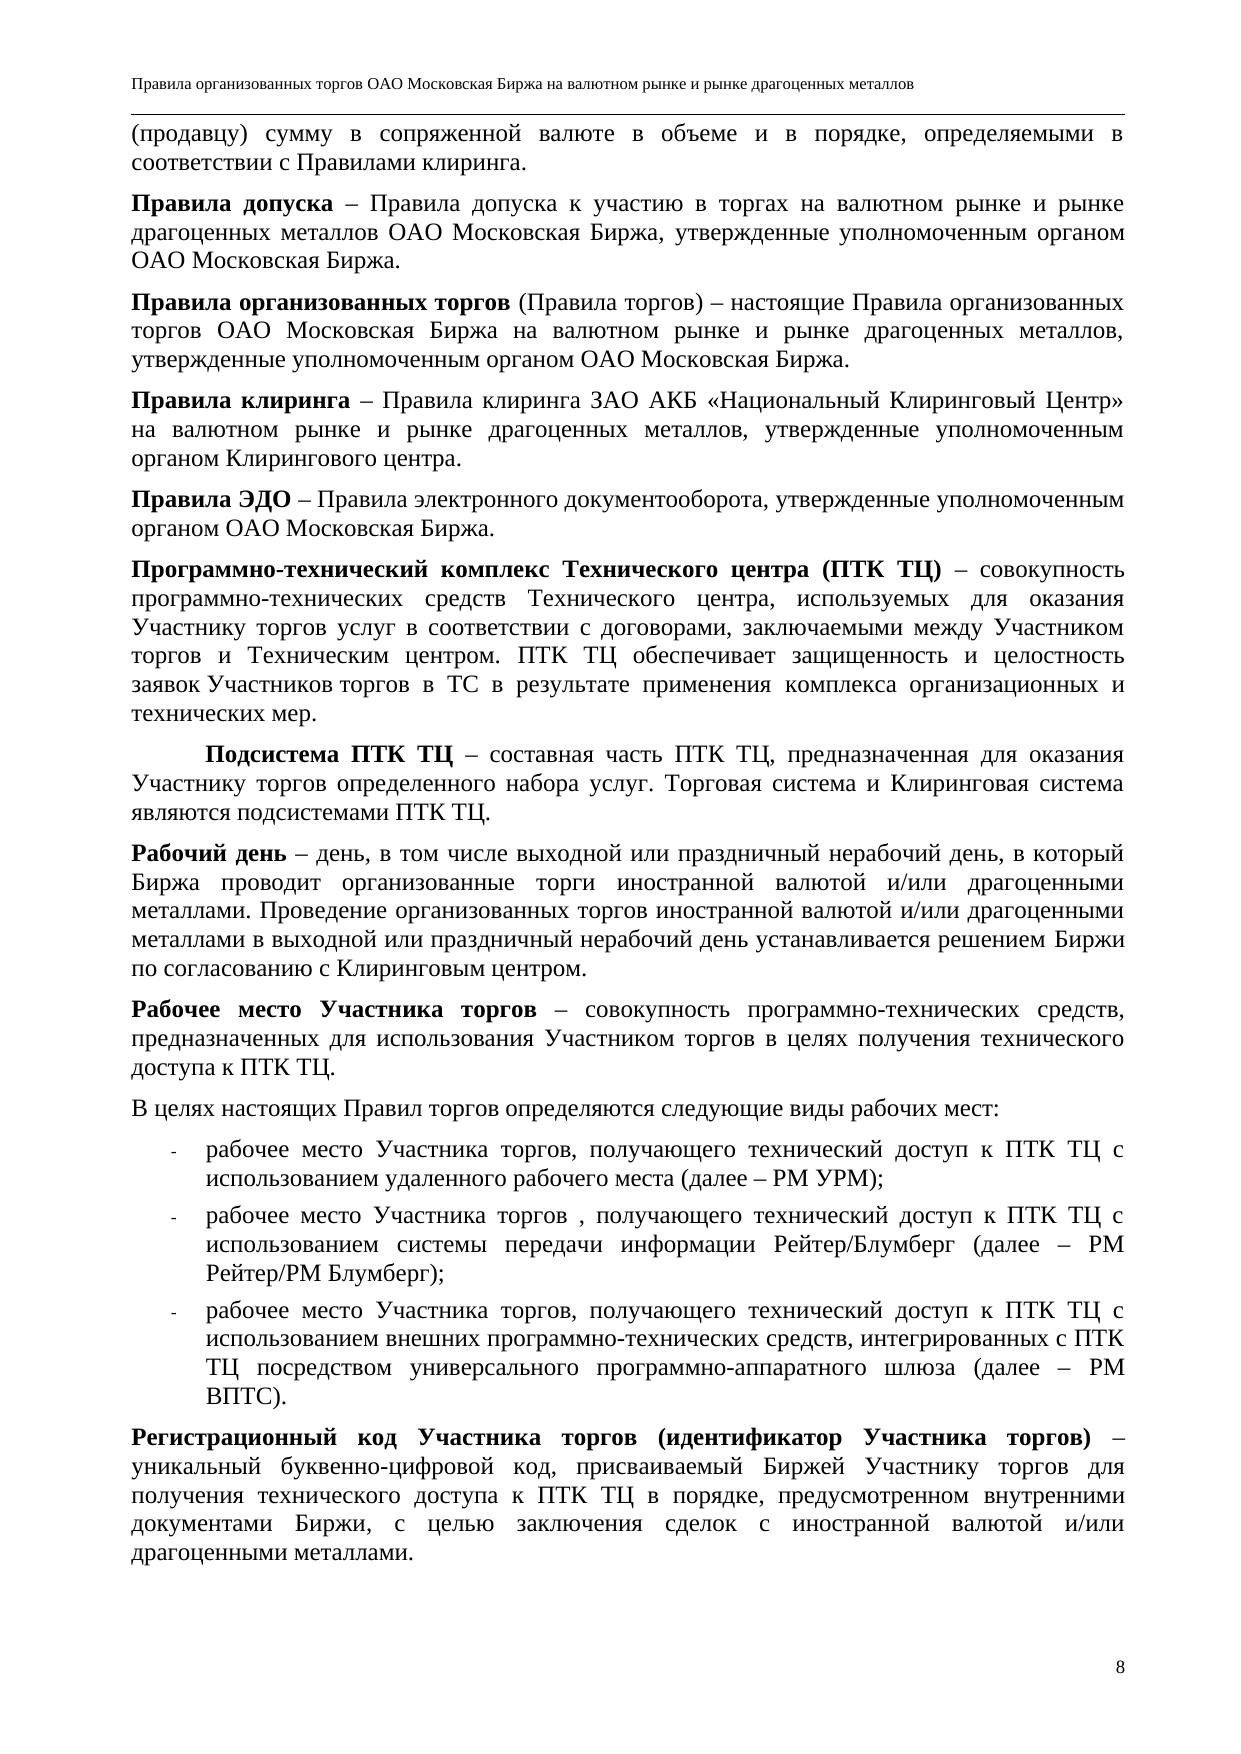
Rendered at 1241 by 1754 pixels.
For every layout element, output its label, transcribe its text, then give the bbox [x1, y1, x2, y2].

text Подсистема ПТК ТЦ – составная часть ПТК ТЦ, предназначенная для оказания Участнику торгов определенного набора услуг. Торговая система и Клиринговая система являются подсистемами ПТК ТЦ. [131, 739, 1125, 826]
text Рабочее место Участника торгов – совокупность программно-технических средств, предназначенных для использования Участником торгов в целях получения технического доступа к ПТК ТЦ. [131, 994, 1125, 1081]
list рабочее место Участника торгов , получающего технический доступ к ПТК ТЦ с использованием системы передачи информации Рейтер/Блумберг (далее – РМ Рейтер/РМ Блумберг); [168, 1200, 1125, 1286]
text Правила клиринга – Правила клиринга ЗАО АКБ «Национальный Клиринговый Центр» на валютном рынке и рынке драгоценных металлов, утвержденные уполномоченным органом Клирингового центра. [131, 386, 1125, 472]
text Правила ЭДО – Правила электронного документооборота, утвержденные уполномоченным органом ОАО Московская Биржа. [131, 484, 1125, 542]
text Правила организованных торгов (Правила торгов) – настоящие Правила организованных торгов ОАО Московская Биржа на валютном рынке и рынке драгоценных металлов, утвержденные уполномоченным органом ОАО Московская Биржа. [131, 287, 1125, 373]
text Правила допуска – Правила допуска к участию в торгах на валютном рынке и рынке драгоценных металлов ОАО Московская Биржа, утвержденные уполномоченным органом ОАО Московская Биржа. [131, 188, 1125, 274]
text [131, 118, 1125, 176]
text В целях настоящих Правил торгов определяются следующие виды рабочих мест: [131, 1093, 1125, 1122]
list рабочее место Участника торгов, получающего технический доступ к ПТК ТЦ с использованием удаленного рабочего места (далее – РМ УРМ); [168, 1134, 1125, 1192]
list рабочее место Участника торгов, получающего технический доступ к ПТК ТЦ с использованием внешних программно-технических средств, интегрированных с ПТК ТЦ посредством универсального программно-аппаратного шлюза (далее – РМ ВПТС). [168, 1295, 1125, 1410]
text Регистрационный код Участника торгов (идентификатор Участника торгов) – уникальный буквенно-цифровой код, присваиваемый Биржей Участнику торгов для получения технического доступа к ПТК ТЦ в порядке, предусмотренном внутренними документами Биржи, с целью заключения сделок с иностранной валютой и/или драгоценными металлами. [131, 1422, 1125, 1566]
text Программно-технический комплекс Технического центра (ПТК ТЦ) – совокупность программно-технических средств Технического центра, используемых для оказания Участнику торгов услуг в соответствии с договорами, заключаемыми между Участником торгов и Техническим центром. ПТК ТЦ обеспечивает защищенность и целостность заявок Участников торгов в ТС в результате применения комплекса организационных и технических мер. [131, 554, 1125, 727]
text Рабочий день – день, в том числе выходной или праздничный нерабочий день, в который Биржа проводит организованные торги иностранной валютой и/или драгоценными металлами. Проведение организованных торгов иностранной валютой и/или драгоценными металлами в выходной или праздничный нерабочий день устанавливается решением Биржи по согласованию с Клиринговым центром. [131, 838, 1125, 982]
